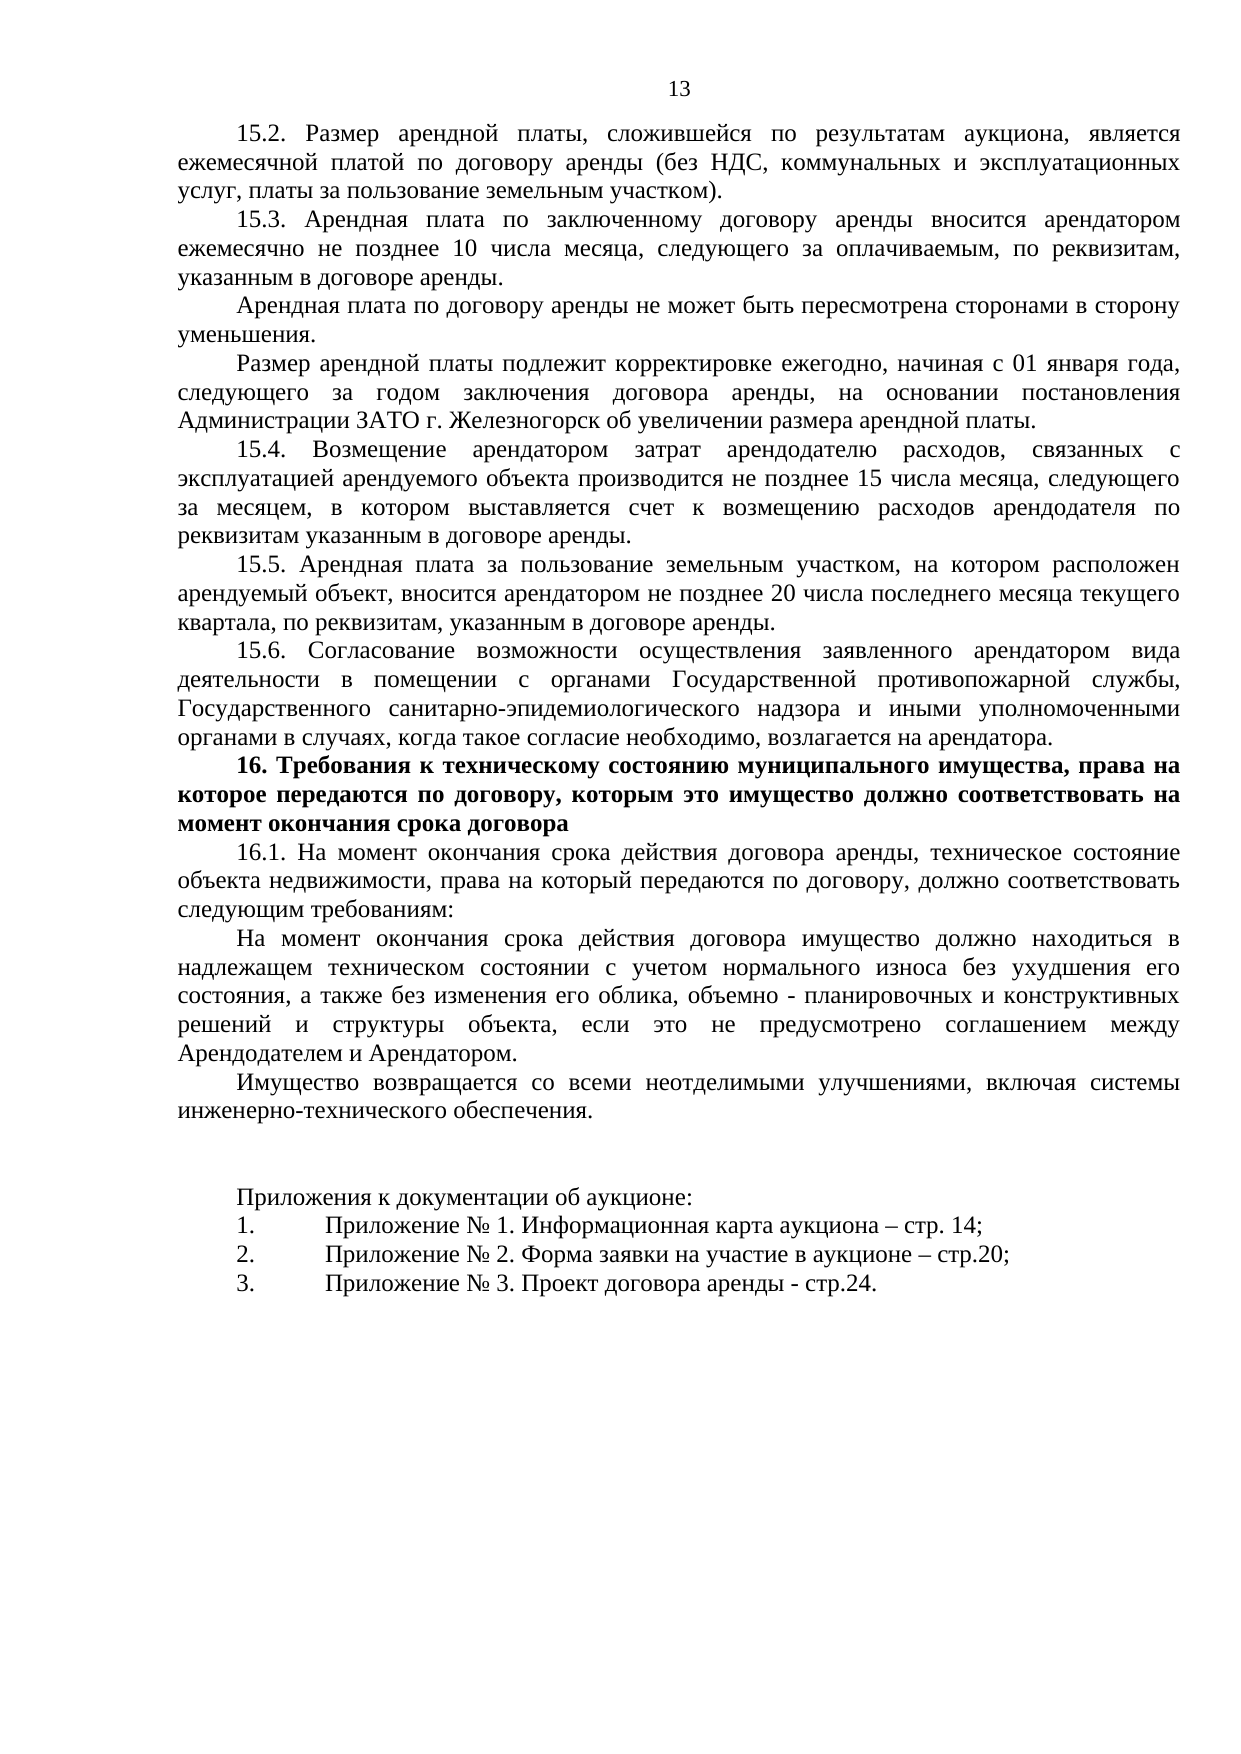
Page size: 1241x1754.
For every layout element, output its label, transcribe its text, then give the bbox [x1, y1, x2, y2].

text 15.4. Возмещение арендатором затрат арендодателю расходов, связанных с эксплуатацией арендуемого объекта производится не позднее 15 числа месяца, следующего за месяцем, в котором выставляется счет к возмещению расходов арендодателя по реквизитам указанным в договоре аренды. [177, 434, 1181, 549]
list Приложение № 3. Проект договора аренды - стр.24. [177, 1268, 1181, 1297]
text Приложения к документации об аукционе: [177, 1182, 1181, 1211]
text 15.6. Согласование возможности осуществления заявленного арендатором вида деятельности в помещении с органами Государственной противопожарной службы, Государственного санитарно-эпидемиологического надзора и иными уполномоченными органами в случаях, когда такое согласие необходимо, возлагается на арендатора. [177, 636, 1181, 751]
text На момент окончания срока действия договора имущество должно находиться в надлежащем техническом состоянии с учетом нормального износа без ухудшения его состояния, а также без изменения его облика, объемно - планировочных и конструктивных решений и структуры объекта, если это не предусмотрено соглашением между Арендодателем и Арендатором. [177, 923, 1181, 1067]
text 15.5. Арендная плата за пользование земельным участком, на котором расположен арендуемый объект, вносится арендатором не позднее 20 числа последнего месяца текущего квартала, по реквизитам, указанным в договоре аренды. [177, 549, 1181, 636]
text 16. Требования к техническому состоянию муниципального имущества, права на которое передаются по договору, которым это имущество должно соответствовать на момент окончания срока договора [177, 751, 1181, 837]
text Арендная плата по договору аренды не может быть пересмотрена сторонами в сторону уменьшения. [177, 291, 1181, 348]
text 16.1. На момент окончания срока действия договора аренды, техническое состояние объекта недвижимости, права на который передаются по договору, должно соответствовать следующим требованиям: [177, 837, 1181, 923]
text Размер арендной платы подлежит корректировке ежегодно, начиная с 01 января года, следующего за годом заключения договора аренды, на основании постановления Администрации ЗАТО г. Железногорск об увеличении размера арендной платы. [177, 348, 1181, 434]
text 15.3. Арендная плата по заключенному договору аренды вносится арендатором ежемесячно не позднее 10 числа месяца, следующего за оплачиваемым, по реквизитам, указанным в договоре аренды. [177, 204, 1181, 291]
list Приложение № 2. Форма заявки на участие в аукционе – стр.20; [177, 1239, 1181, 1268]
text 15.2. Размер арендной платы, сложившейся по результатам аукциона, является ежемесячной платой по договору аренды (без НДС, коммунальных и эксплуатационных услуг, платы за пользование земельным участком). [177, 118, 1181, 204]
list Приложение № 1. Информационная карта аукциона – стр. 14; [177, 1211, 1181, 1239]
text Имущество возвращается со всеми неотделимыми улучшениями, включая системы инженерно-технического обеспечения. [177, 1067, 1181, 1124]
